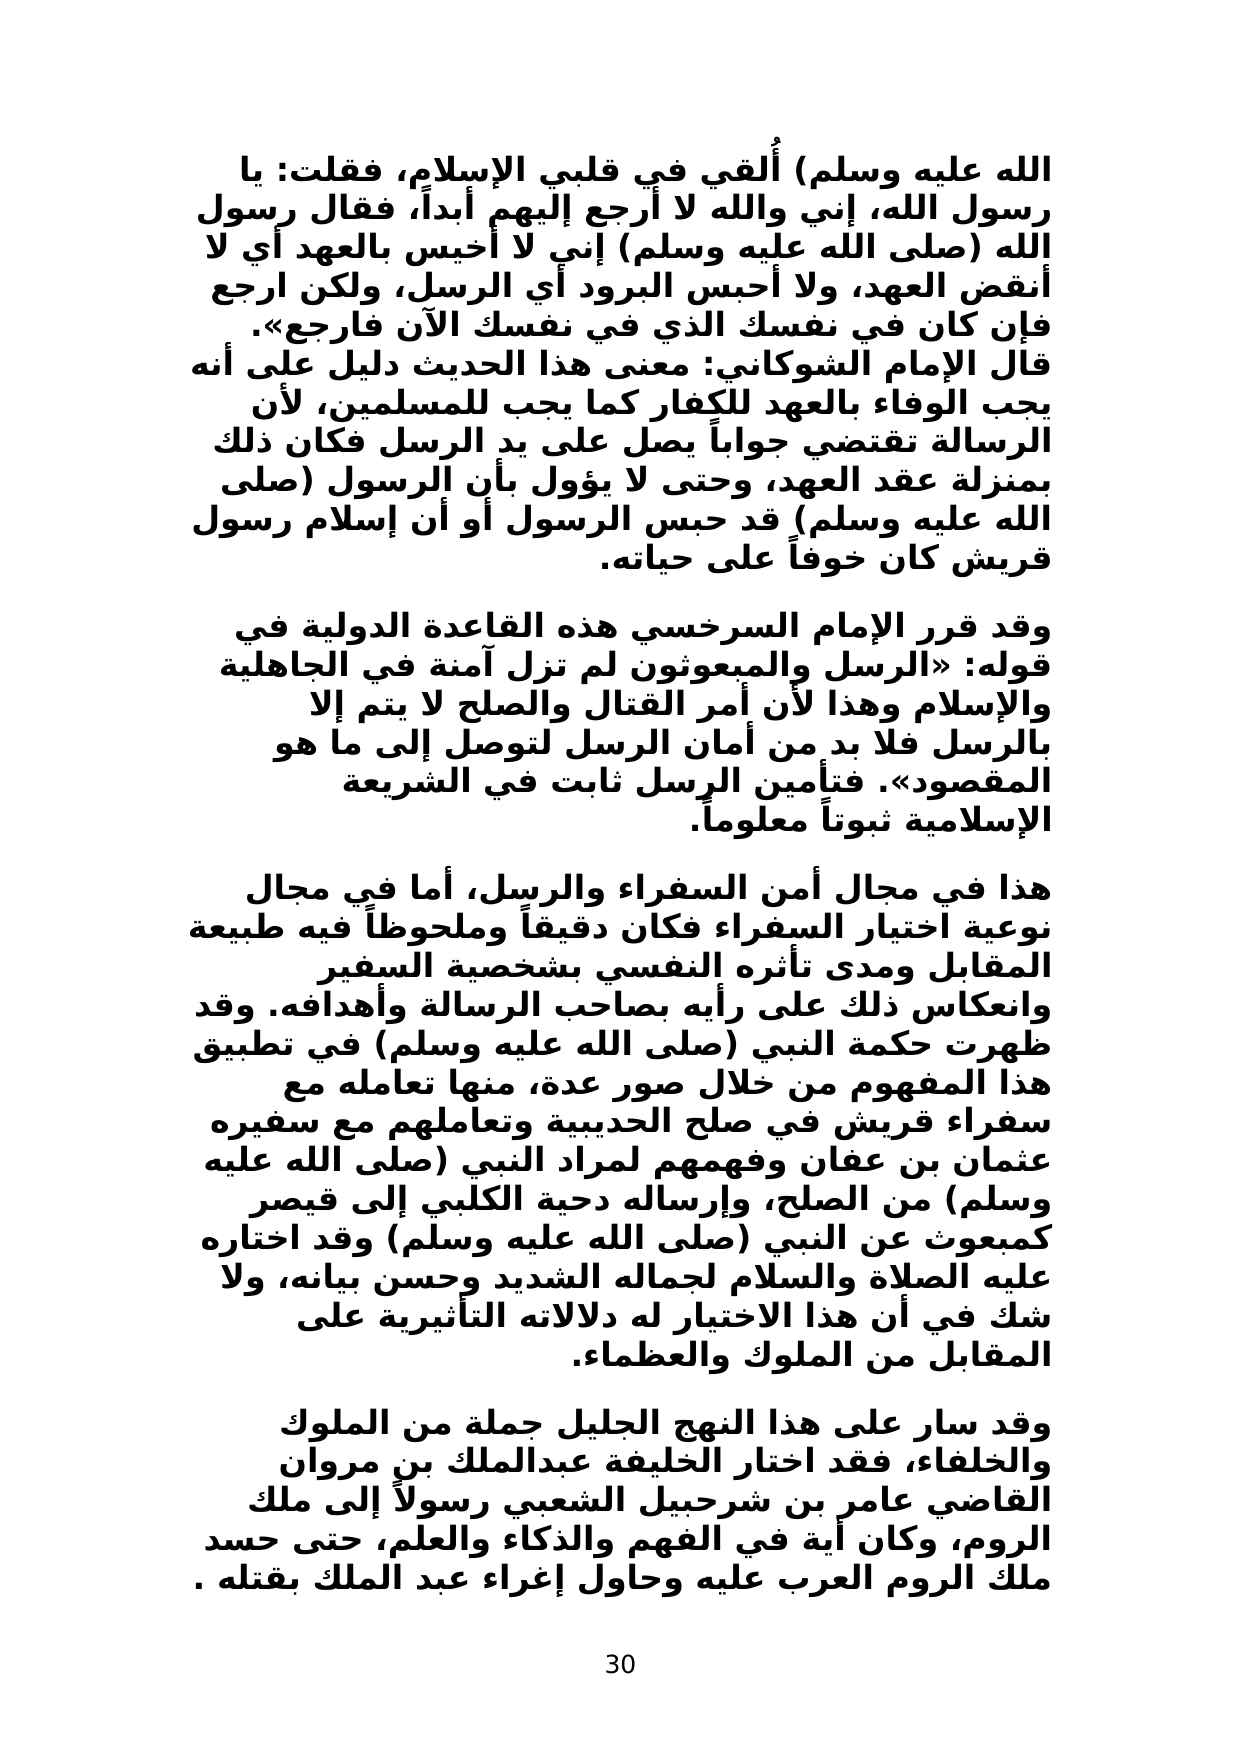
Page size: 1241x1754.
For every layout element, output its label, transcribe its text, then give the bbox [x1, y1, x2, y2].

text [187, 1403, 1053, 1597]
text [187, 150, 1053, 577]
text هذا في مجال أمن السفراء والرسل، أما في مجال نوعية اختيار السفراء فكان دقيقاً وملحوظاً فيه طبيعة المقابل ومدى تأثره النفسي بشخصية السفير وانعكاس ذلك على رأيه بصاحب الرسالة وأهدافه. وقد ظهرت حكمة النبي (صلى الله عليه وسلم) في تطبيق هذا المفهوم من خلال صور عدة، منها تعامله مع سفراء قريش في صلح الحديبية وتعاملهم مع سفيره عثمان بن عفان وفهمهم لمراد النبي (صلى الله عليه وسلم) من الصلح، وإرساله دحية الكلبي إلى قيصر كمبعوث عن النبي (صلى الله عليه وسلم) وقد اختاره عليه الصلاة والسلام لجماله الشديد وحسن بيانه، ولا شك في أن هذا الاختيار له دلالاته التأثيرية على المقابل من الملوك والعظماء. [187, 869, 1053, 1374]
text وقد قرر الإمام السرخسي هذه القاعدة الدولية في قوله: «الرسل والمبعوثون لم تزل آمنة في الجاهلية والإسلام وهذا لأن أمر القتال والصلح لا يتم إلا بالرسل فلا بد من أمان الرسل لتوصل إلى ما هو المقصود». فتأمين الرسل ثابت في الشريعة الإسلامية ثبوتاً معلوماً. [187, 607, 1053, 840]
